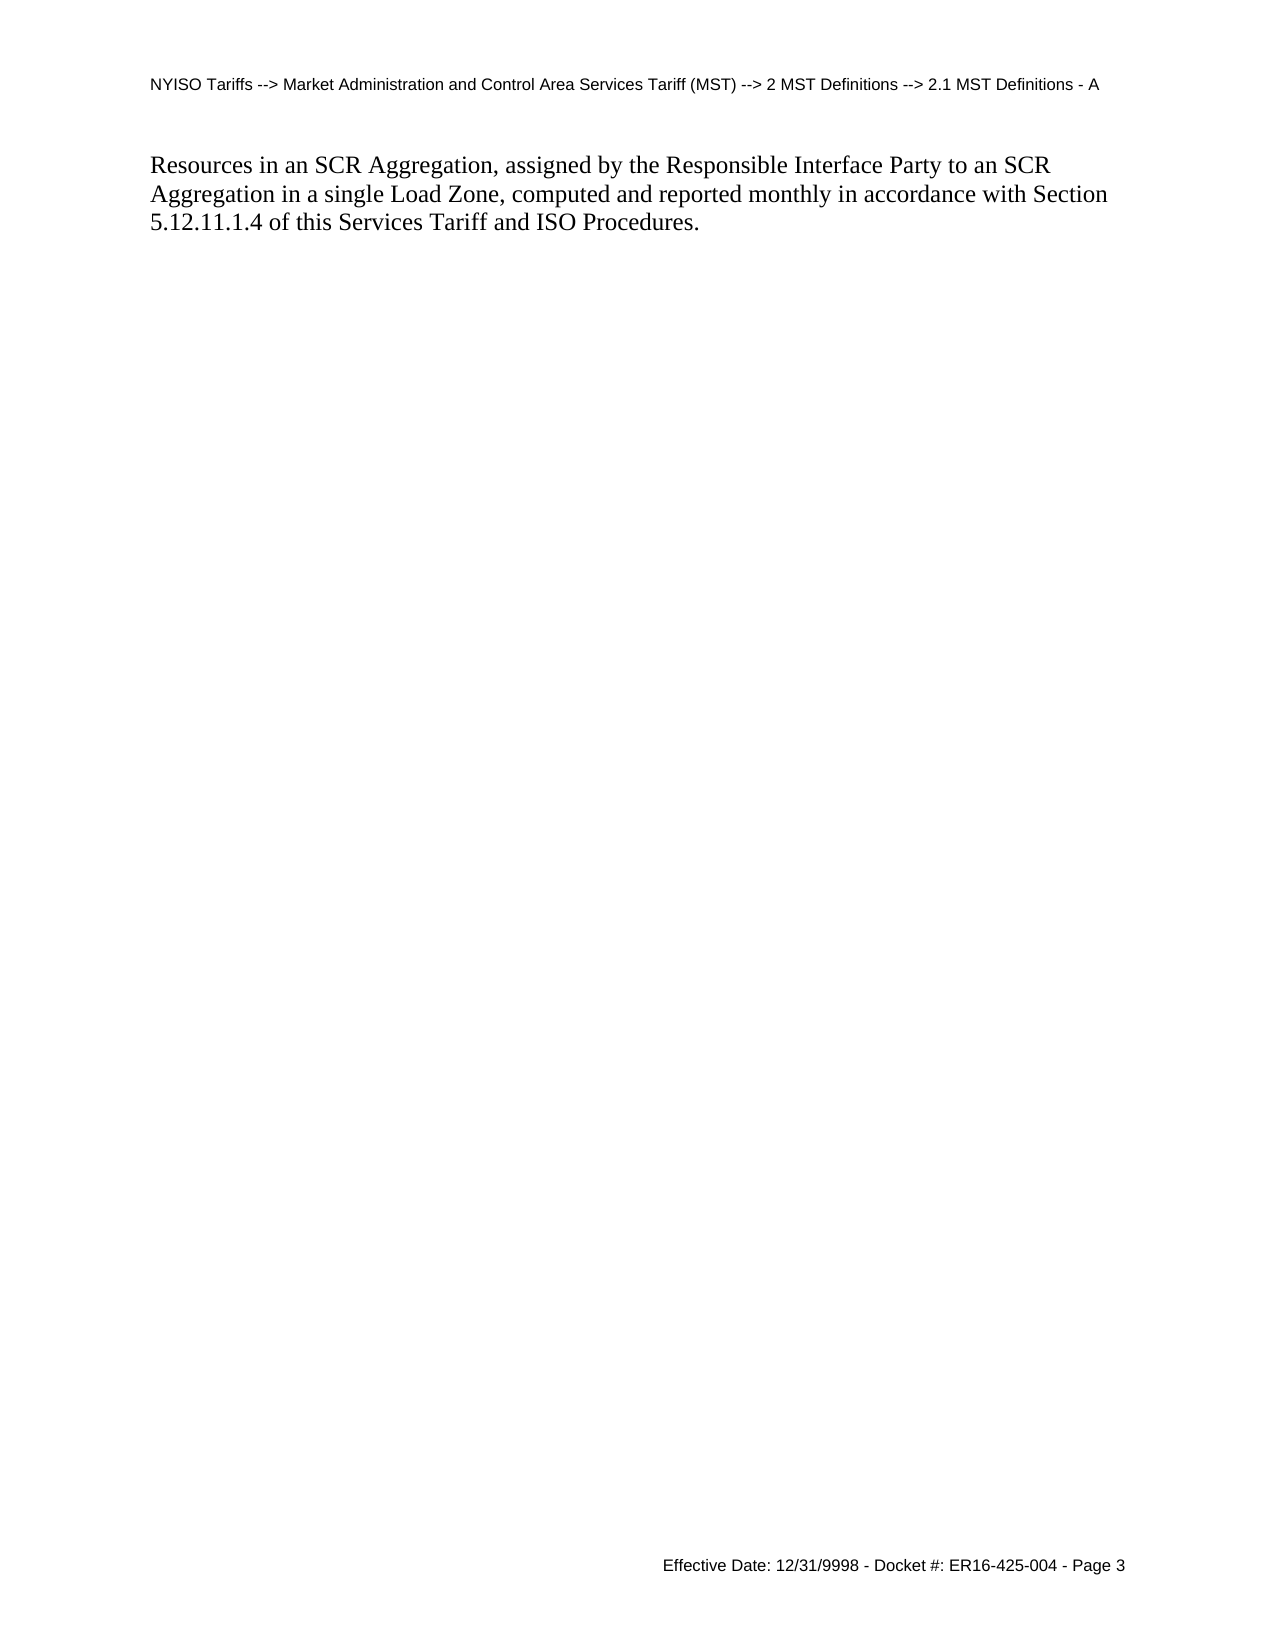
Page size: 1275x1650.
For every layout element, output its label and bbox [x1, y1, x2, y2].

text [150, 150, 1125, 236]
